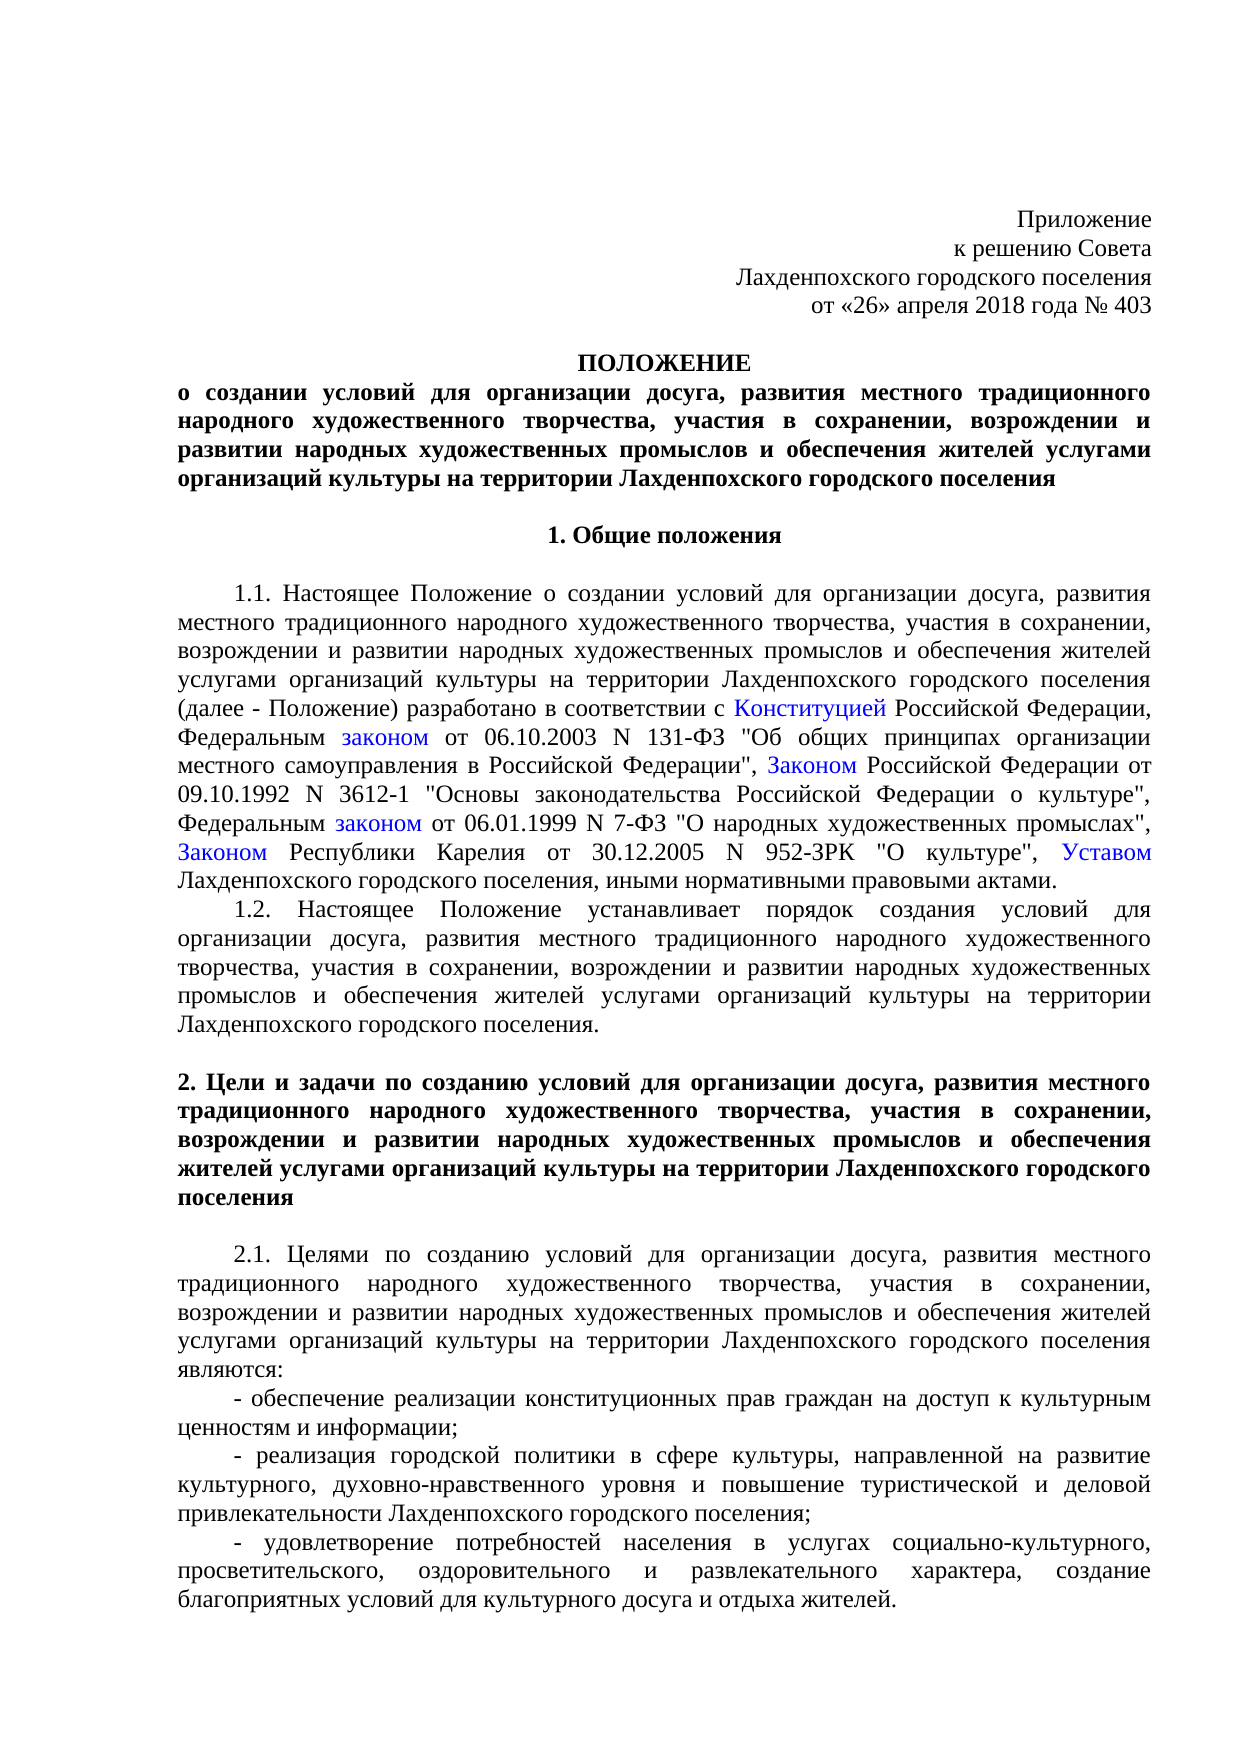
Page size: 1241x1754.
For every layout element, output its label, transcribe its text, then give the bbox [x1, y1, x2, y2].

text 1.2. Настоящее Положение устанавливает порядок создания условий для организации досуга, развития местного традиционного народного художественного творчества, участия в сохранении, возрождении и развитии народных художественных промыслов и обеспечения жителей услугами организаций культуры на территории Лахденпохского городского поселения. [177, 894, 1152, 1038]
text - обеспечение реализации конституционных прав граждан на доступ к культурным ценностям и информации; [177, 1383, 1152, 1441]
text Лахденпохского городского поселения [177, 262, 1152, 291]
text от «26» апреля 2018 года № 403 [177, 291, 1152, 319]
text к решению Совета [177, 233, 1152, 262]
text 1.1. Настоящее Положение о создании условий для организации досуга, развития местного традиционного народного художественного творчества, участия в сохранении, возрождении и развитии народных художественных промыслов и обеспечения жителей услугами организаций культуры на территории Лахденпохского городского поселения (далее - Положение) разработано в соответствии с Конституцией Российской Федерации, Федеральным законом от 06.10.2003 N 131-ФЗ "Об общих принципах организации местного самоуправления в Российской Федерации", Законом Российской Федерации от 09.10.1992 N 3612-1 "Основы законодательства Российской Федерации о культуре", Федеральным законом от 06.01.1999 N 7-ФЗ "О народных художественных промыслах", Законом Республики Карелия от 30.12.2005 N 952-ЗРК "О культуре", Уставом Лахденпохского городского поселения, иными нормативными правовыми актами. [177, 578, 1152, 894]
text о создании условий для организации досуга, развития местного традиционного народного художественного творчества, участия в сохранении, возрождении и развитии народных художественных промыслов и обеспечения жителей услугами организаций культуры на территории Лахденпохского городского поселения [177, 377, 1152, 492]
text ПОЛОЖЕНИЕ [177, 348, 1152, 377]
text 2. Цели и задачи по созданию условий для организации досуга, развития местного традиционного народного художественного творчества, участия в сохранении, возрождении и развитии народных художественных промыслов и обеспечения жителей услугами организаций культуры на территории Лахденпохского городского поселения [177, 1067, 1152, 1211]
text - удовлетворение потребностей населения в услугах социально-культурного, просветительского, оздоровительного и развлекательного характера, создание благоприятных условий для культурного досуга и отдыха жителей. [177, 1527, 1152, 1613]
text 1. Общие положения [177, 521, 1152, 549]
text 2.1. Целями по созданию условий для организации досуга, развития местного традиционного народного художественного творчества, участия в сохранении, возрождении и развитии народных художественных промыслов и обеспечения жителей услугами организаций культуры на территории Лахденпохского городского поселения являются: [177, 1239, 1152, 1383]
text Приложение [177, 204, 1152, 233]
text - реализация городской политики в сфере культуры, направленной на развитие культурного, духовно-нравственного уровня и повышение туристической и деловой привлекательности Лахденпохского городского поселения; [177, 1441, 1152, 1527]
